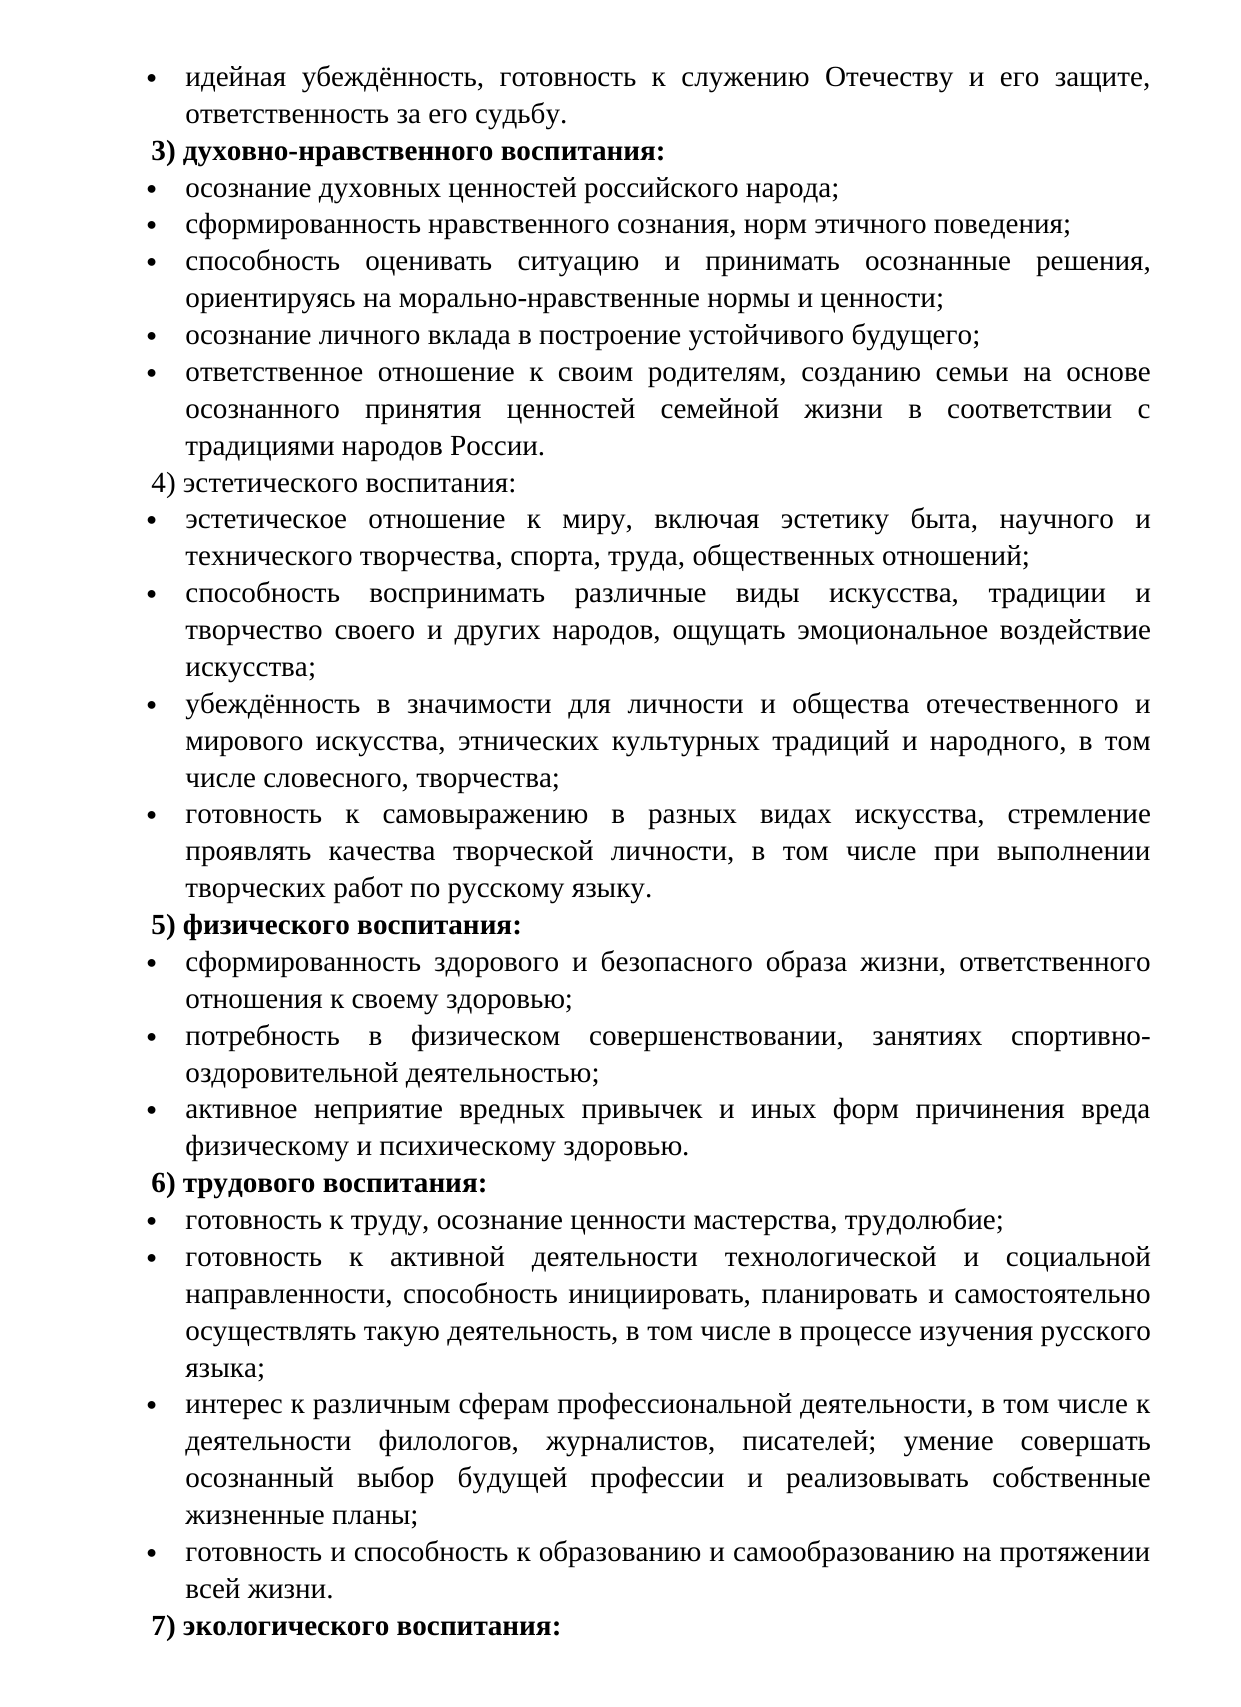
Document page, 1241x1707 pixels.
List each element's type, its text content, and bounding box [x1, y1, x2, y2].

list готовность и способность к образованию и самообразованию на протяжении всей жизни. [148, 1534, 1152, 1604]
list сформированность нравственного сознания, норм этичного поведения; [148, 207, 1152, 240]
list ответственное отношение к своим родителям, созданию семьи на основе осознанного принятия ценностей семейной жизни в соответствии с традициями народов России. [148, 354, 1152, 461]
text 4) эстетического воспитания: [89, 465, 1152, 498]
list способность воспринимать различные виды искусства, традиции и творчество своего и других народов, ощущать эмоциональное воздействие искусства; [148, 575, 1152, 683]
text 5) физического воспитания: [89, 907, 1152, 941]
text 7) экологического воспитания: [89, 1608, 1152, 1641]
list убеждённость в значимости для личности и общества отечественного и мирового искусства, этнических культурных традиций и народного, в том числе словесного, творчества; [148, 686, 1152, 793]
list сформированность здорового и безопасного образа жизни, ответственного отношения к своему здоровью; [148, 944, 1152, 1014]
list осознание духовных ценностей российского народа; [148, 170, 1152, 203]
list потребность в физическом совершенствовании, занятиях спортивно-оздоровительной деятельностью; [148, 1018, 1152, 1088]
list готовность к труду, осознание ценности мастерства, трудолюбие; [148, 1202, 1152, 1236]
list идейная убеждённость, готовность к служению Отечеству и его защите, ответственность за его судьбу. [148, 59, 1152, 129]
text 3) духовно-нравственного воспитания: [89, 133, 1152, 166]
list осознание личного вклада в построение устойчивого будущего; [148, 317, 1152, 351]
list готовность к активной деятельности технологической и социальной направленности, способность инициировать, планировать и самостоятельно осуществлять такую деятельность, в том числе в процессе изучения русского языка; [148, 1239, 1152, 1383]
list эстетическое отношение к миру, включая эстетику быта, научного и технического творчества, спорта, труда, общественных отношений; [148, 502, 1152, 572]
list готовность к самовыражению в разных видах искусства, стремление проявлять качества творческой личности, в том числе при выполнении творческих работ по русскому языку. [148, 797, 1152, 904]
list активное неприятие вредных привычек и иных форм причинения вреда физическому и психическому здоровью. [148, 1092, 1152, 1162]
list интерес к различным сферам профессиональной деятельности, в том числе к деятельности филологов, журналистов, писателей; умение совершать осознанный выбор будущей профессии и реализовывать собственные жизненные планы; [148, 1387, 1152, 1531]
text 6) трудового воспитания: [89, 1165, 1152, 1199]
list способность оценивать ситуацию и принимать осознанные решения, ориентируясь на морально-нравственные нормы и ценности; [148, 243, 1152, 314]
